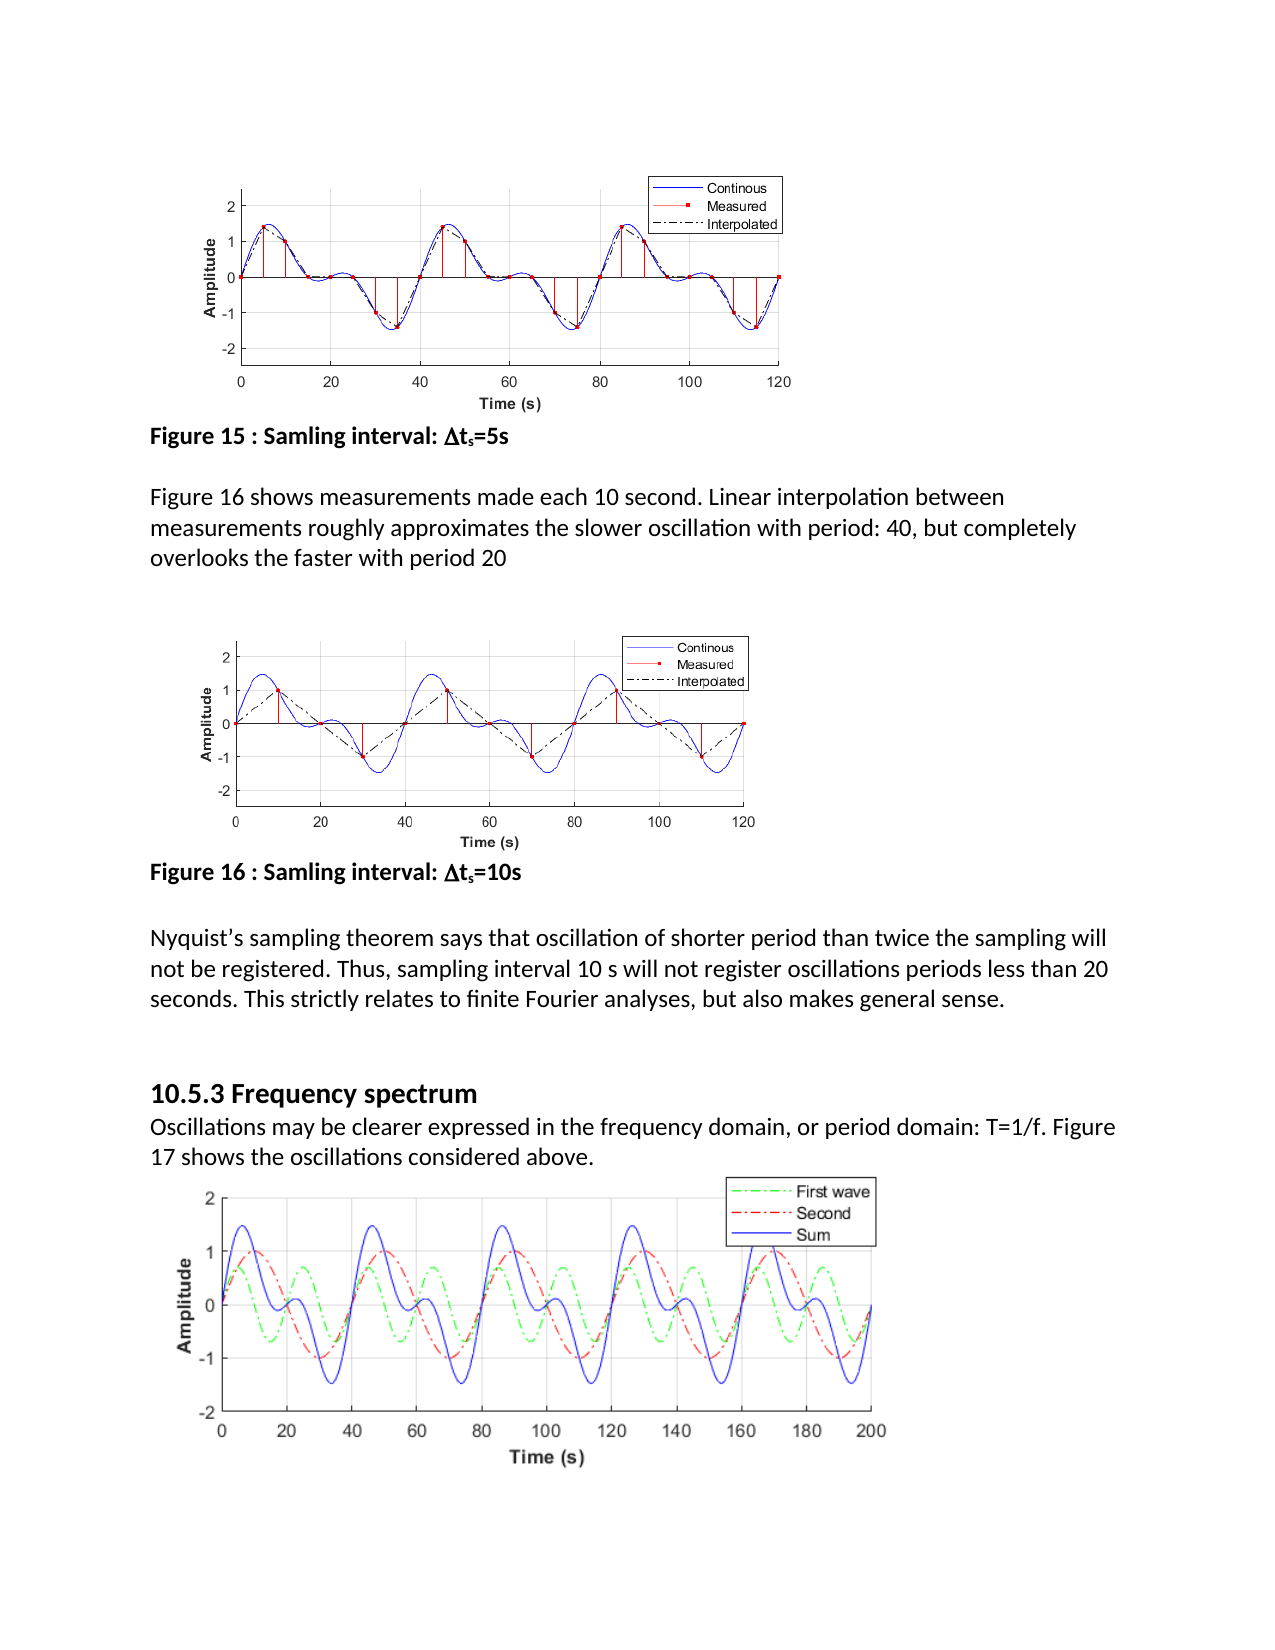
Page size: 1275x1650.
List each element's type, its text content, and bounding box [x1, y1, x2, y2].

picture [150, 603, 805, 857]
picture [150, 1171, 897, 1478]
text Nyquist’s sampling theorem says that oscillation of shorter period than twice the sampling will not be registered. Thus, sampling interval 10 s will not register oscillations periods less than 20 seconds. This strictly relates to finite Fourier analyses, but also makes general sense. [150, 923, 1125, 1014]
text Figure 15 : Samling interval: ts=5s [150, 420, 1125, 451]
text 10.5.3 Frequency spectrum [150, 1075, 1125, 1111]
picture [150, 150, 844, 421]
text Oscillations may be clearer expressed in the frequency domain, or period domain: T=1/f. Figure 17 shows the oscillations considered above. [150, 1111, 1125, 1172]
text Figure 16 shows measurements made each 10 second. Linear interpolation between measurements roughly approximates the slower oscillation with period: 40, but completely overlooks the faster with period 20 [150, 481, 1125, 573]
text Figure 16 : Samling interval: ts=10s [150, 856, 1125, 887]
